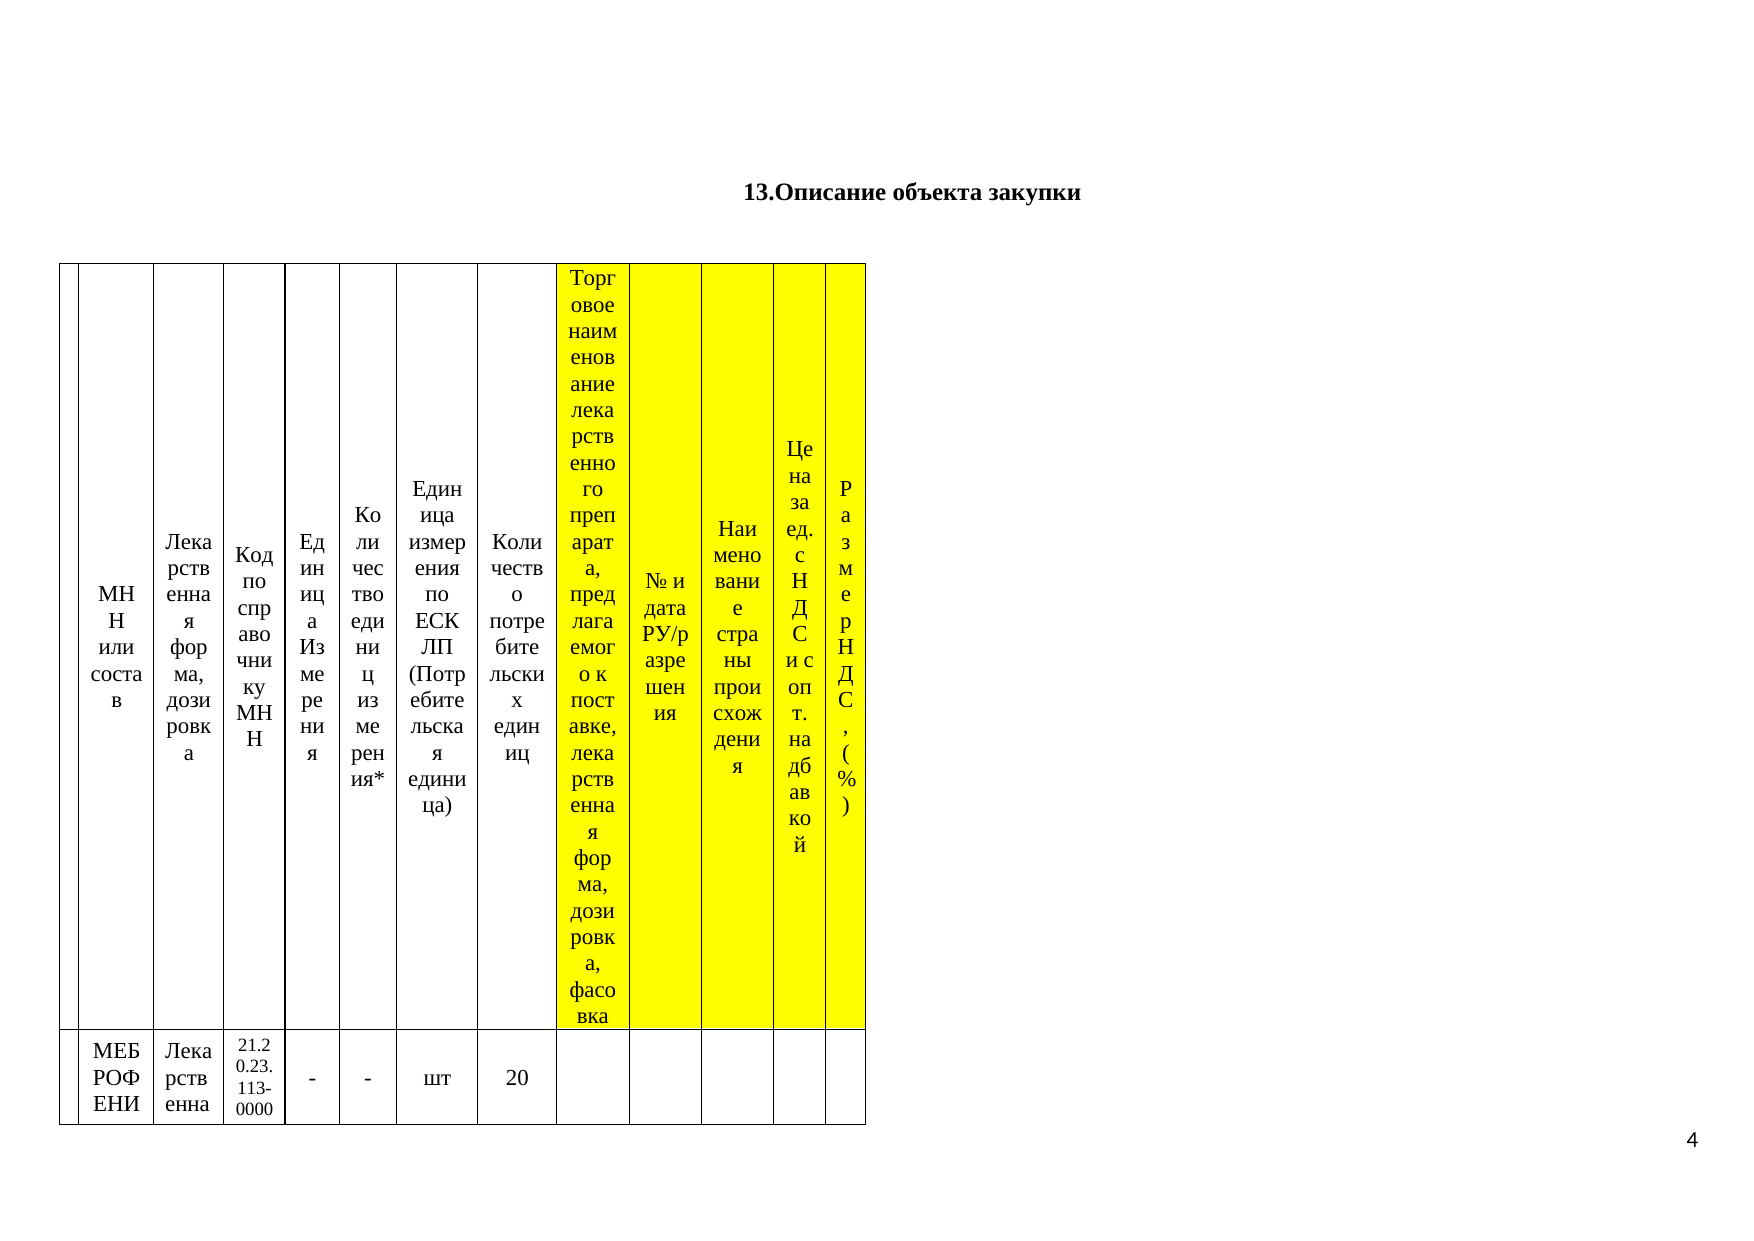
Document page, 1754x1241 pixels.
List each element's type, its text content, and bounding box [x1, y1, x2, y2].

table_header № [60, 264, 78, 1028]
table_header Лекарственная форма, дозировка [154, 264, 223, 1028]
table_header Единица Измерения [286, 264, 339, 1028]
table_header Единица измерения по ЕСКЛП (Потребительская единица) [397, 264, 477, 1028]
table_header Количество единиц измерения* [340, 264, 396, 1028]
table_header МНН или состав [79, 264, 153, 1028]
table_cell 1 [60, 1030, 78, 1124]
table_cell [826, 1030, 865, 1124]
table_cell 20 [478, 1030, 556, 1124]
table_cell [630, 1030, 701, 1124]
table_cell [557, 1030, 629, 1124]
table_cell - [286, 1030, 339, 1124]
table_cell МЕБРОФЕНИН [79, 1030, 153, 1124]
table_cell шт [397, 1030, 477, 1124]
table_cell [702, 1030, 773, 1124]
table_header Размер НДС, (%) [826, 264, 865, 1028]
table_header Код по справочнику МНН [224, 264, 284, 1028]
list 13.Описание объекта закупки [126, 177, 1698, 206]
table_header Наименование страны происхождения [702, 264, 773, 1028]
table_header Количество потребительских единиц [478, 264, 556, 1028]
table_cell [154, 1030, 223, 1124]
table_header Торговое наименование лекарственного препарата, предлагаемого к поставке, лекарственная форма, дозировка, фасовка [557, 264, 629, 1028]
table_header № и дата РУ/разрешения [630, 264, 701, 1028]
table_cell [224, 1030, 284, 1124]
table_header Цена за ед. с НДС и с опт. надбавкой [774, 264, 825, 1028]
table_cell [774, 1030, 825, 1124]
table_cell - [340, 1030, 396, 1124]
